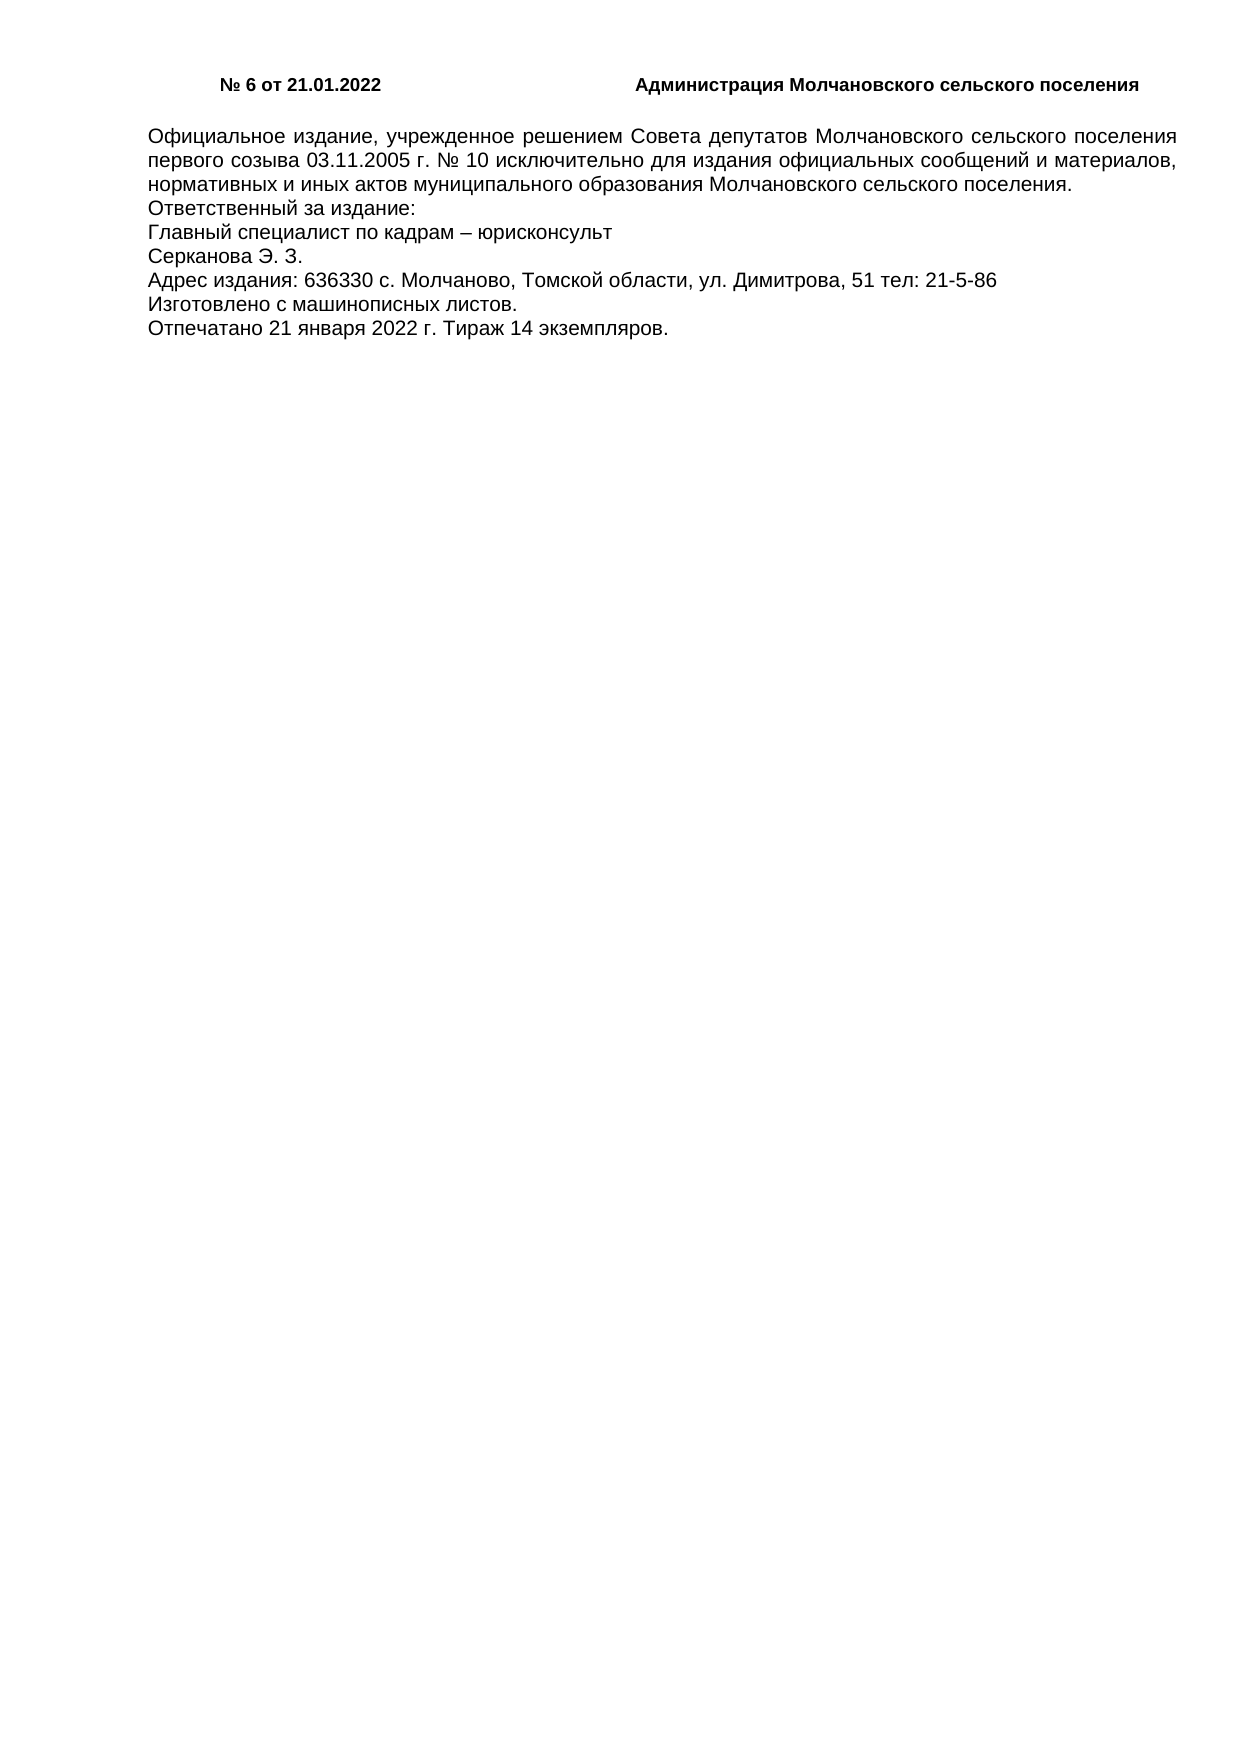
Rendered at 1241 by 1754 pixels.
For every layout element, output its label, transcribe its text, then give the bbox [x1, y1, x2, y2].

text Адрес издания: 636330 с. Молчаново, Томской области, ул. Димитрова, 51 тел: 21-5-86 [148, 268, 1181, 292]
text Ответственный за издание: [148, 196, 1181, 220]
text Официальное издание, учрежденное решением Совета депутатов Молчановского сельского поселения первого созыва 03.11.2005 г. № 10 исключительно для издания официальных сообщений и материалов, нормативных и иных актов муниципального образования Молчановского сельского поселения. [148, 124, 1178, 196]
text Отпечатано 21 января 2022 г. Тираж 14 экземпляров. [148, 316, 1181, 340]
text Главный специалист по кадрам – юрисконсульт [148, 220, 1181, 244]
text Изготовлено с машинописных листов. [148, 292, 1181, 316]
text Серканова Э. З. [148, 244, 1181, 268]
